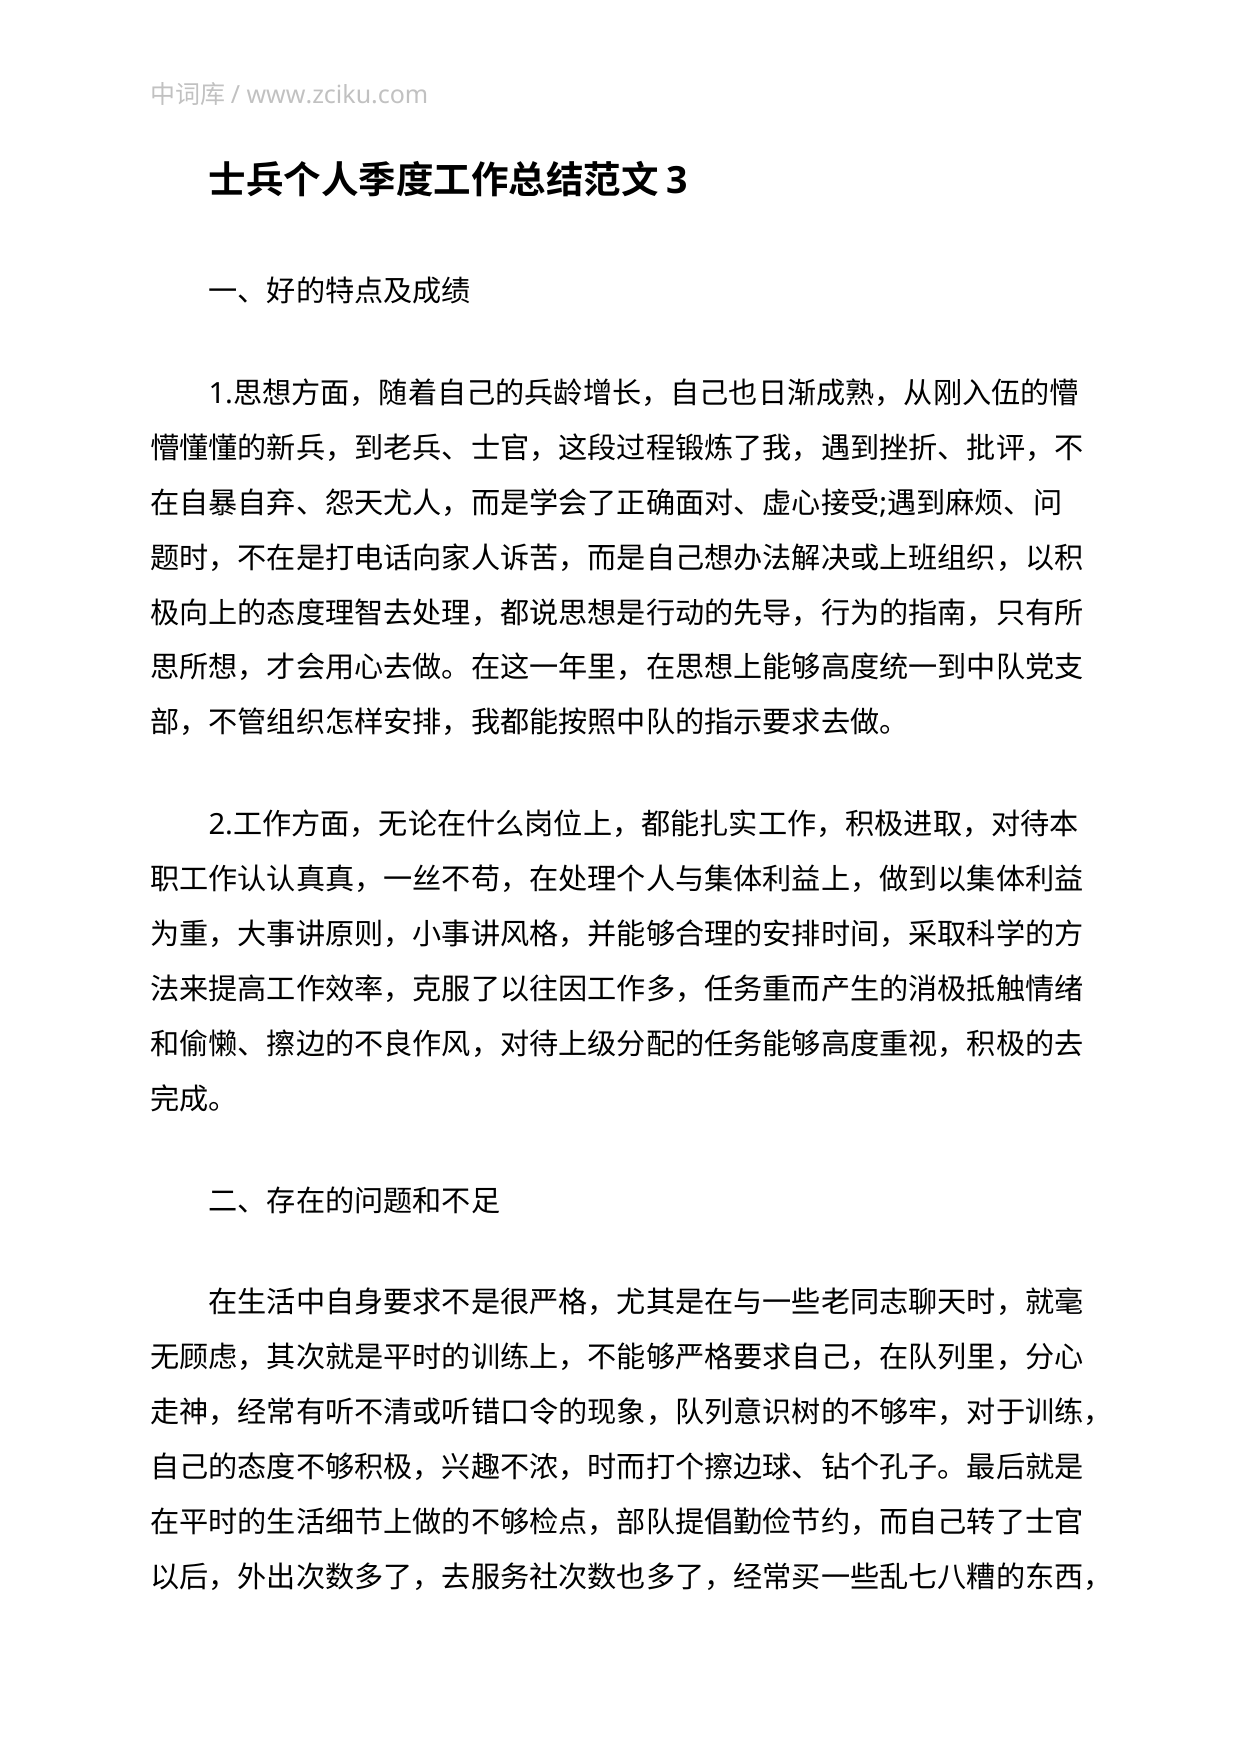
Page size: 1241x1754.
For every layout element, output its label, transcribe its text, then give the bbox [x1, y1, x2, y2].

text 二、存在的问题和不足 [150, 1177, 1090, 1219]
text 士兵个人季度工作总结范文3 [150, 150, 1090, 204]
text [150, 1279, 1090, 1596]
text 1.思想方面，随着自己的兵龄增长，自己也日渐成熟，从刚入伍的懵懵懂懂的新兵，到老兵、士官，这段过程锻炼了我，遇到挫折、批评，不在自暴自弃、怨天尤人，而是学会了正确面对、虚心接受;遇到麻烦、问题时，不在是打电话向家人诉苦，而是自己想办法解决或上班组织，以积极向上的态度理智去处理，都说思想是行动的先导，行为的指南，只有所思所想，才会用心去做。在这一年里，在思想上能够高度统一到中队党支部，不管组织怎样安排，我都能按照中队的指示要求去做。 [150, 369, 1090, 741]
text 一、好的特点及成绩 [150, 268, 1090, 310]
text 2.工作方面，无论在什么岗位上，都能扎实工作，积极进取，对待本职工作认认真真，一丝不苟，在处理个人与集体利益上，做到以集体利益为重，大事讲原则，小事讲风格，并能够合理的安排时间，采取科学的方法来提高工作效率，克服了以往因工作多，任务重而产生的消极抵触情绪和偷懒、擦边的不良作风，对待上级分配的任务能够高度重视，积极的去完成。 [150, 801, 1090, 1118]
